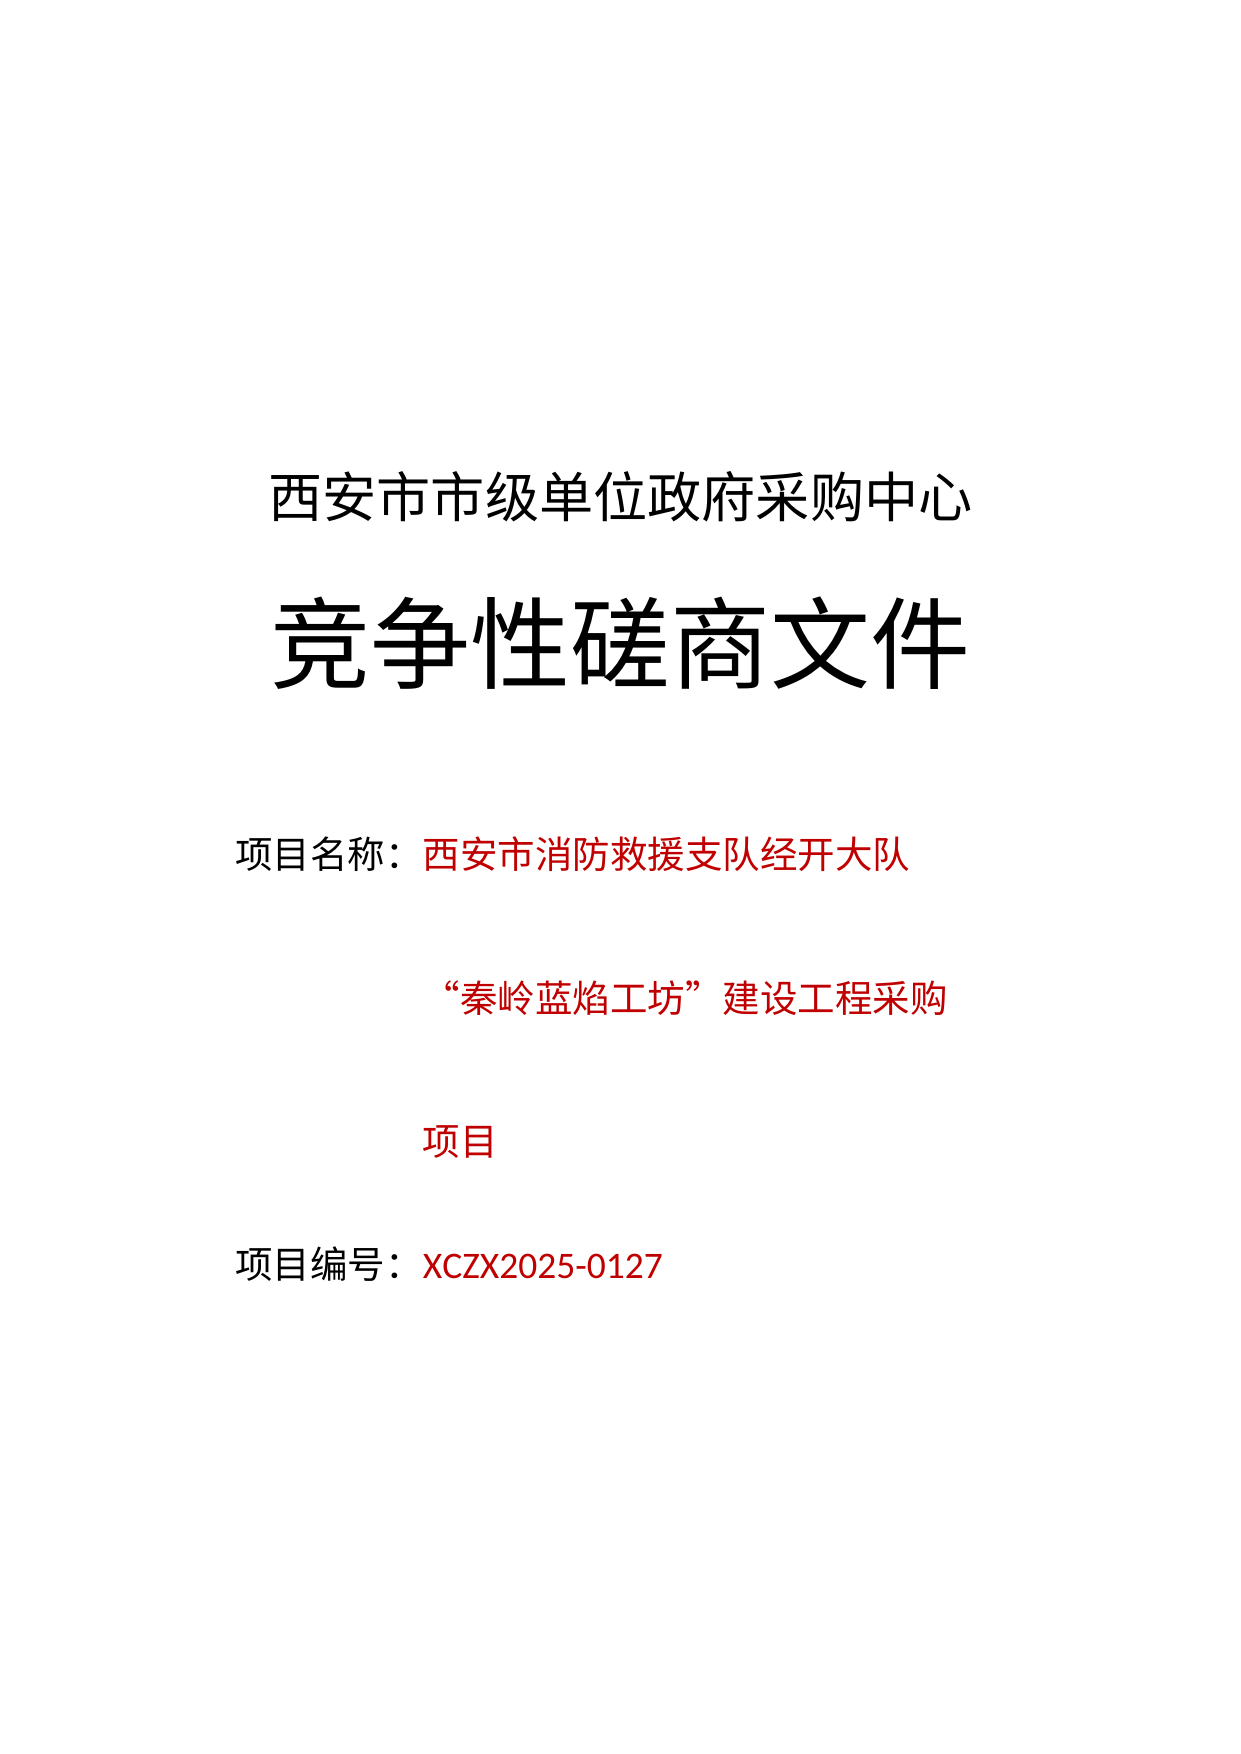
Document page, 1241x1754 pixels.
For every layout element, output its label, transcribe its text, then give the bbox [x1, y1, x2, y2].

text 项目名称：西安市消防救援支队经开大队“秦岭蓝焰工坊”建设工程采购项目 [235, 804, 975, 1187]
text 西安市市级单位政府采购中心 [148, 446, 1092, 542]
text 项目编号：XCZX2025-0127 [235, 1214, 1030, 1310]
text 竞争性磋商文件 [148, 542, 1092, 733]
